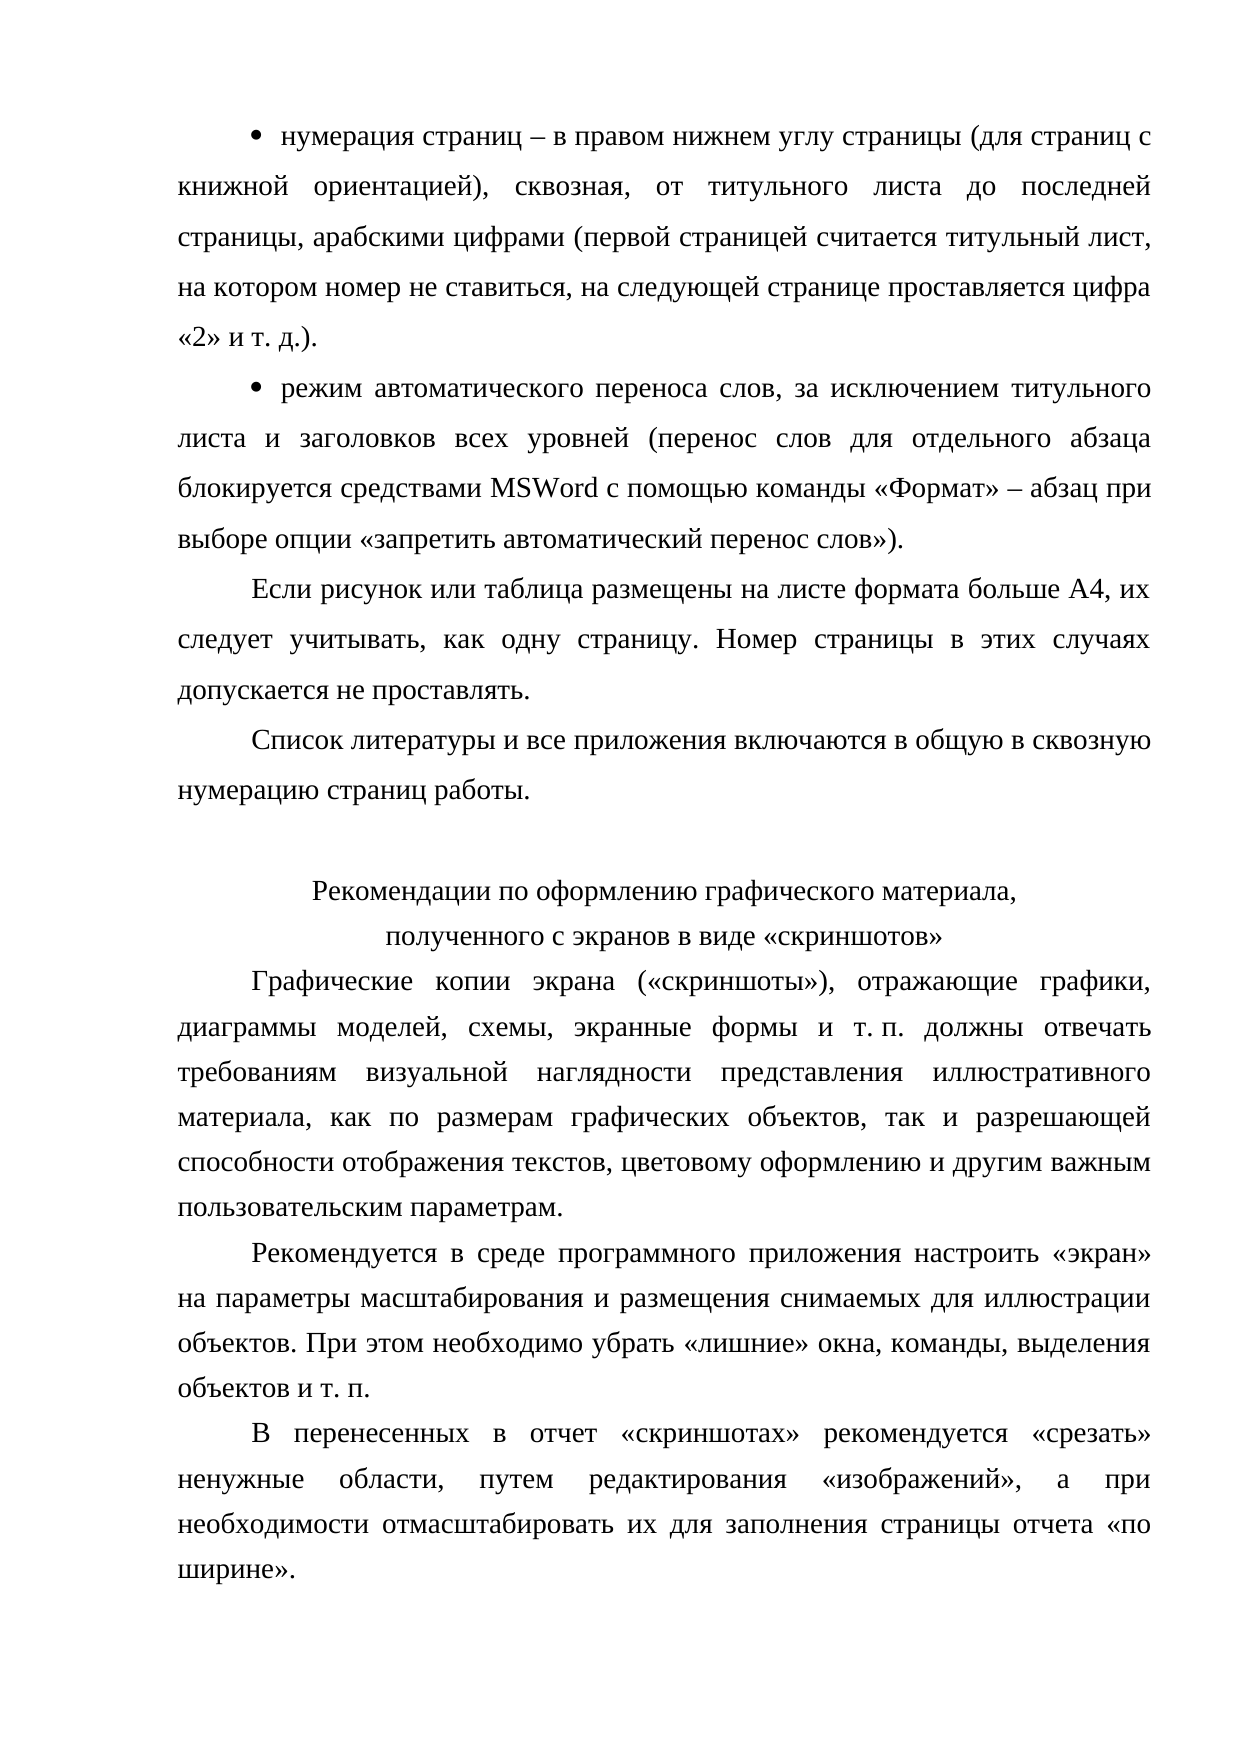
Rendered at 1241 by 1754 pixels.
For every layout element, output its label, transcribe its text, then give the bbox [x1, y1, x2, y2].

text Список литературы и все приложения включаются в общую в сквозную нумерацию страниц работы. [177, 722, 1152, 806]
text Графические копии экрана («скриншоты»), отражающие графики, диаграммы моделей, схемы, экранные формы и т. п. должны отвечать требованиям визуальной наглядности представления иллюстративного материала, как по размерам графических объектов, так и разрешающей способности отображения текстов, цветовому оформлению и другим важным пользовательским параметрам. [177, 963, 1152, 1223]
text Если рисунок или таблица размещены на листе формата больше А4, их следует учитывать, как одну страницу. Номер страницы в этих случаях допускается не проставлять. [177, 571, 1152, 705]
text Рекомендуется в среде программного приложения настроить «экран» на параметры масштабирования и размещения снимаемых для иллюстрации объектов. При этом необходимо убрать «лишние» окна, команды, выделения объектов и т. п. [177, 1235, 1152, 1404]
list режим автоматического переноса слов, за исключением титульного листа и заголовков всех уровней (перенос слов для отдельного абзаца блокируется средствами MSWord с помощью команды «Формат» – абзац при выборе опции «запретить автоматический перенос слов»). [177, 370, 1152, 554]
text Рекомендации по оформлению графического материала, полученного с экранов в виде «скриншотов» [177, 873, 1152, 952]
list нумерация страниц – в правом нижнем углу страницы (для страниц с книжной ориентацией), сквозная, от титульного листа до последней страницы, арабскими цифрами (первой страницей считается титульный лист, на котором номер не ставиться, на следующей странице проставляется цифра «2» и т. д.). [177, 118, 1152, 353]
text В перенесенных в отчет «скриншотах» рекомендуется «срезать» ненужные области, путем редактирования «изображений», а при необходимости отмасштабировать их для заполнения страницы отчета «по ширине». [177, 1416, 1152, 1585]
